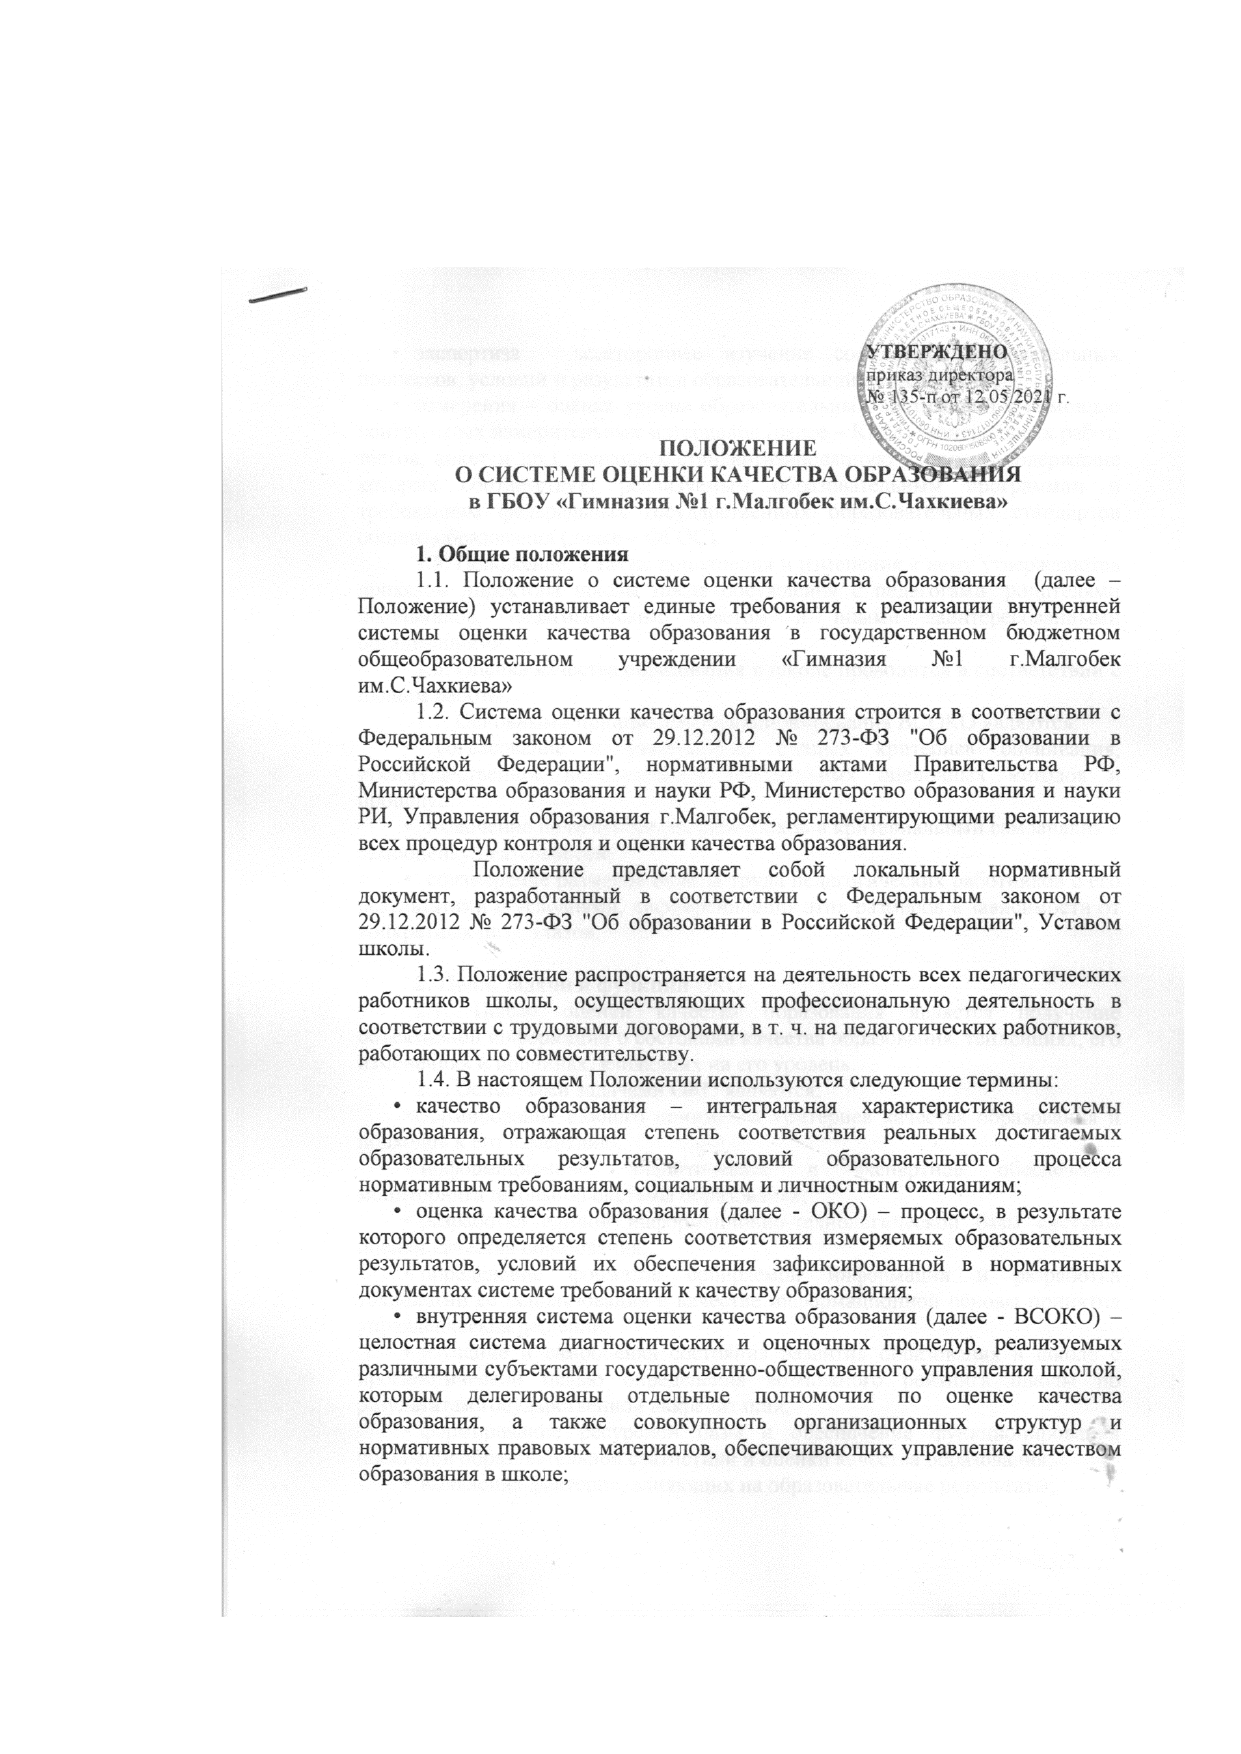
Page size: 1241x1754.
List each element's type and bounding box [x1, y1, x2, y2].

picture [221, 252, 1197, 1630]
